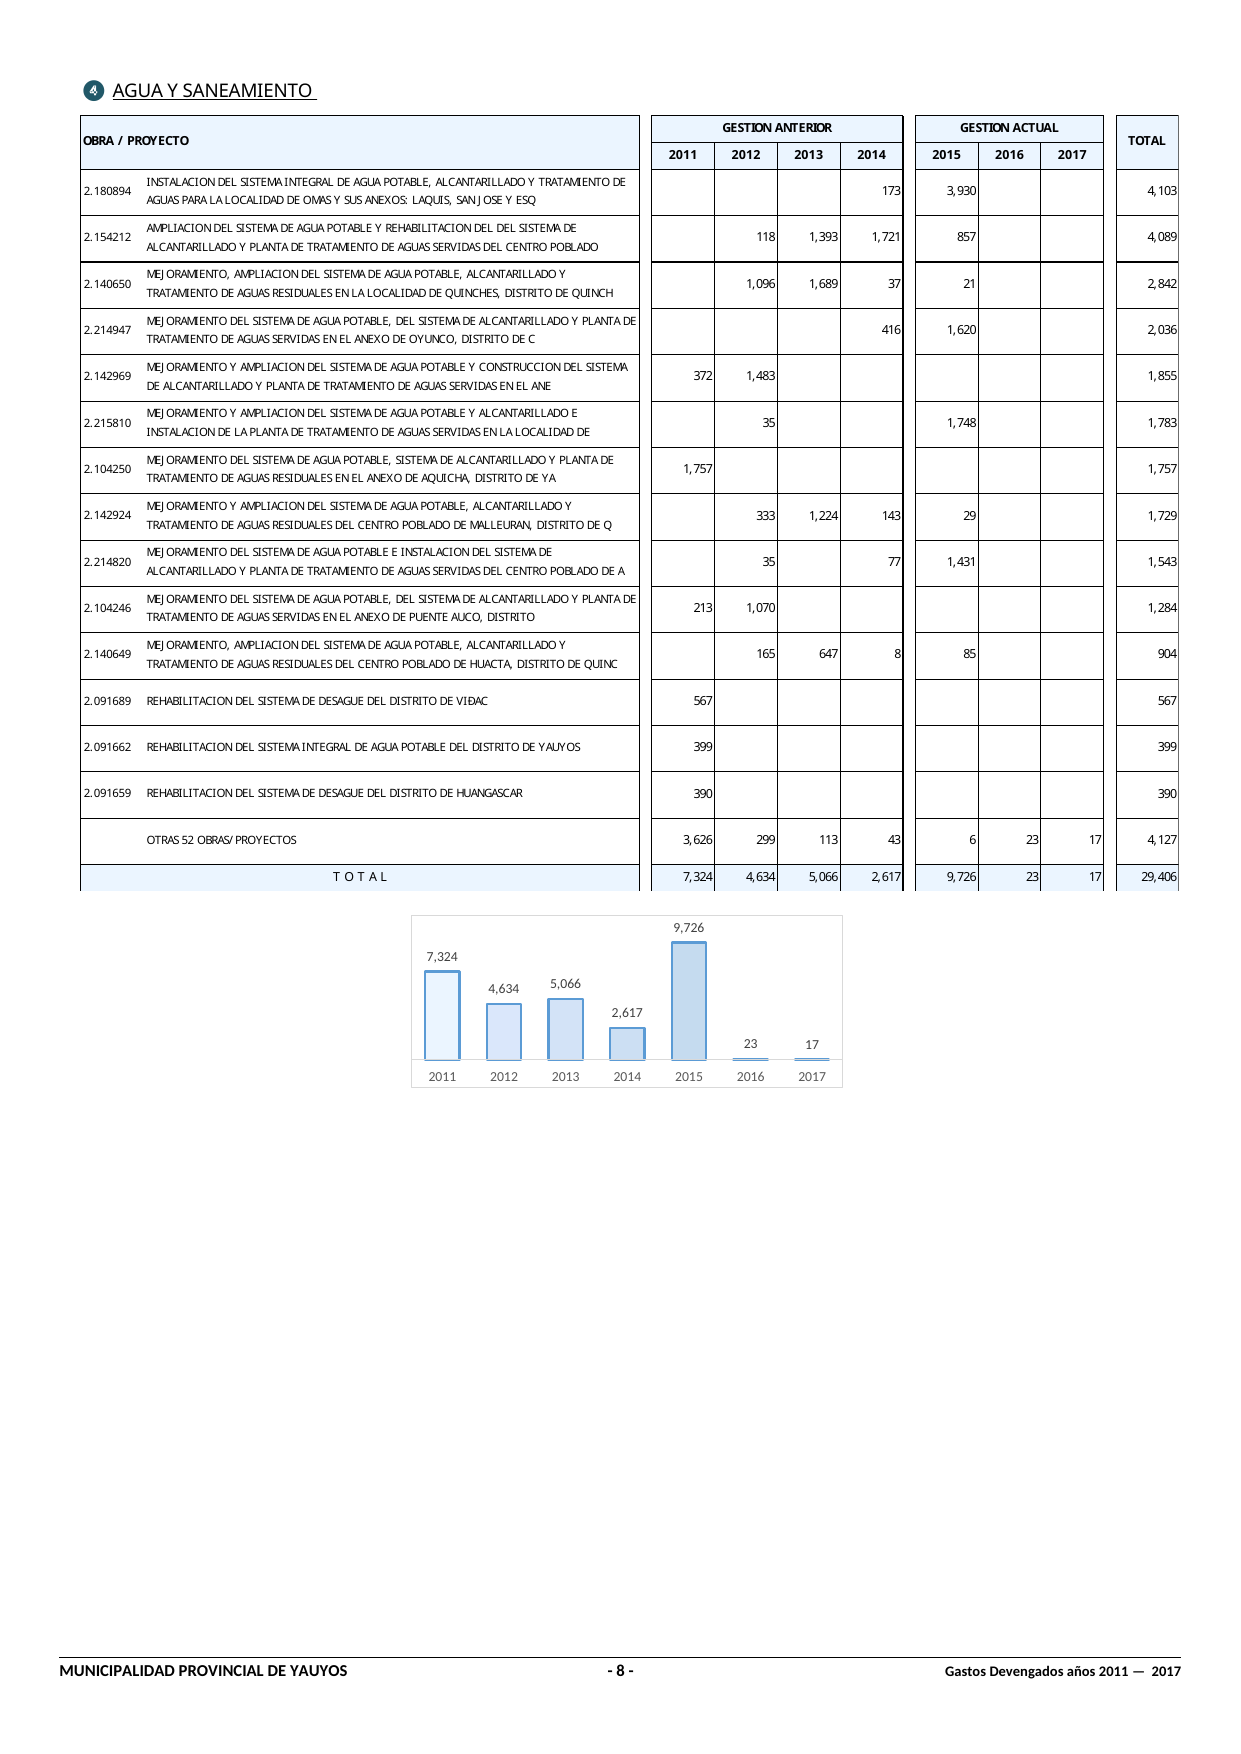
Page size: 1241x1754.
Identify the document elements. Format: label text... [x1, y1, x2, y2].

table_header ❹ AGUA Y SANEAMIENTO [59, 71, 1195, 1094]
